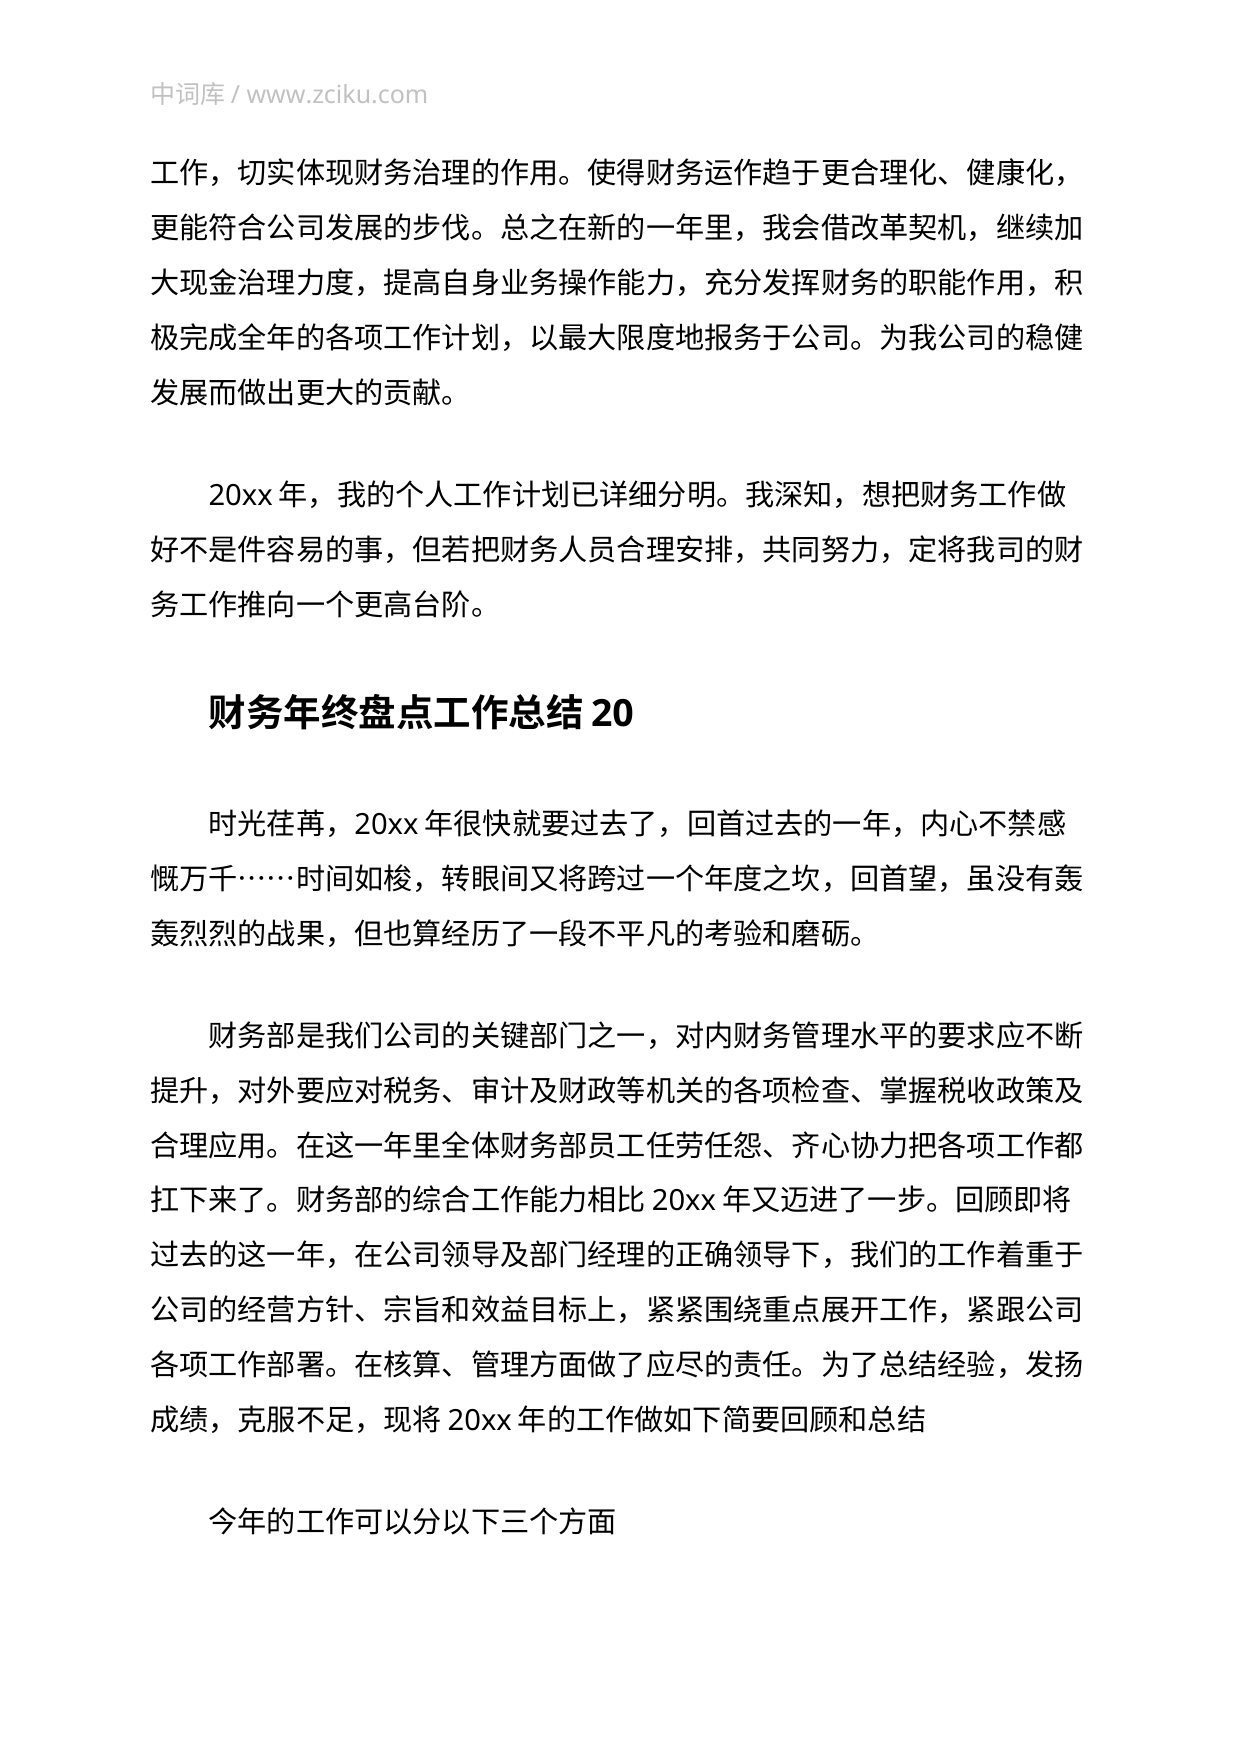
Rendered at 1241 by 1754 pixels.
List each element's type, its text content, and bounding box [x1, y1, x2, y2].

text 时光荏苒，20xx年很快就要过去了，回首过去的一年，内心不禁感慨万千……时间如梭，转眼间又将跨过一个年度之坎，回首望，虽没有轰轰烈烈的战果，但也算经历了一段不平凡的考验和磨砺。 [150, 801, 1090, 953]
text 今年的工作可以分以下三个方面 [150, 1499, 1090, 1541]
text 20xx年，我的个人工作计划已详细分明。我深知，想把财务工作做好不是件容易的事，但若把财务人员合理安排，共同努力，定将我司的财务工作推向一个更高台阶。 [150, 471, 1090, 623]
text 财务部是我们公司的关键部门之一，对内财务管理水平的要求应不断提升，对外要应对税务、审计及财政等机关的各项检查、掌握税收政策及合理应用。在这一年里全体财务部员工任劳任怨、齐心协力把各项工作都扛下来了。财务部的综合工作能力相比20xx年又迈进了一步。回顾即将过去的这一年，在公司领导及部门经理的正确领导下，我们的工作着重于公司的经营方针、宗旨和效益目标上，紧紧围绕重点展开工作，紧跟公司各项工作部署。在核算、管理方面做了应尽的责任。为了总结经验，发扬成绩，克服不足，现将20xx年的工作做如下简要回顾和总结 [150, 1012, 1090, 1439]
text 财务年终盘点工作总结20 [150, 683, 1090, 737]
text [150, 150, 1090, 412]
